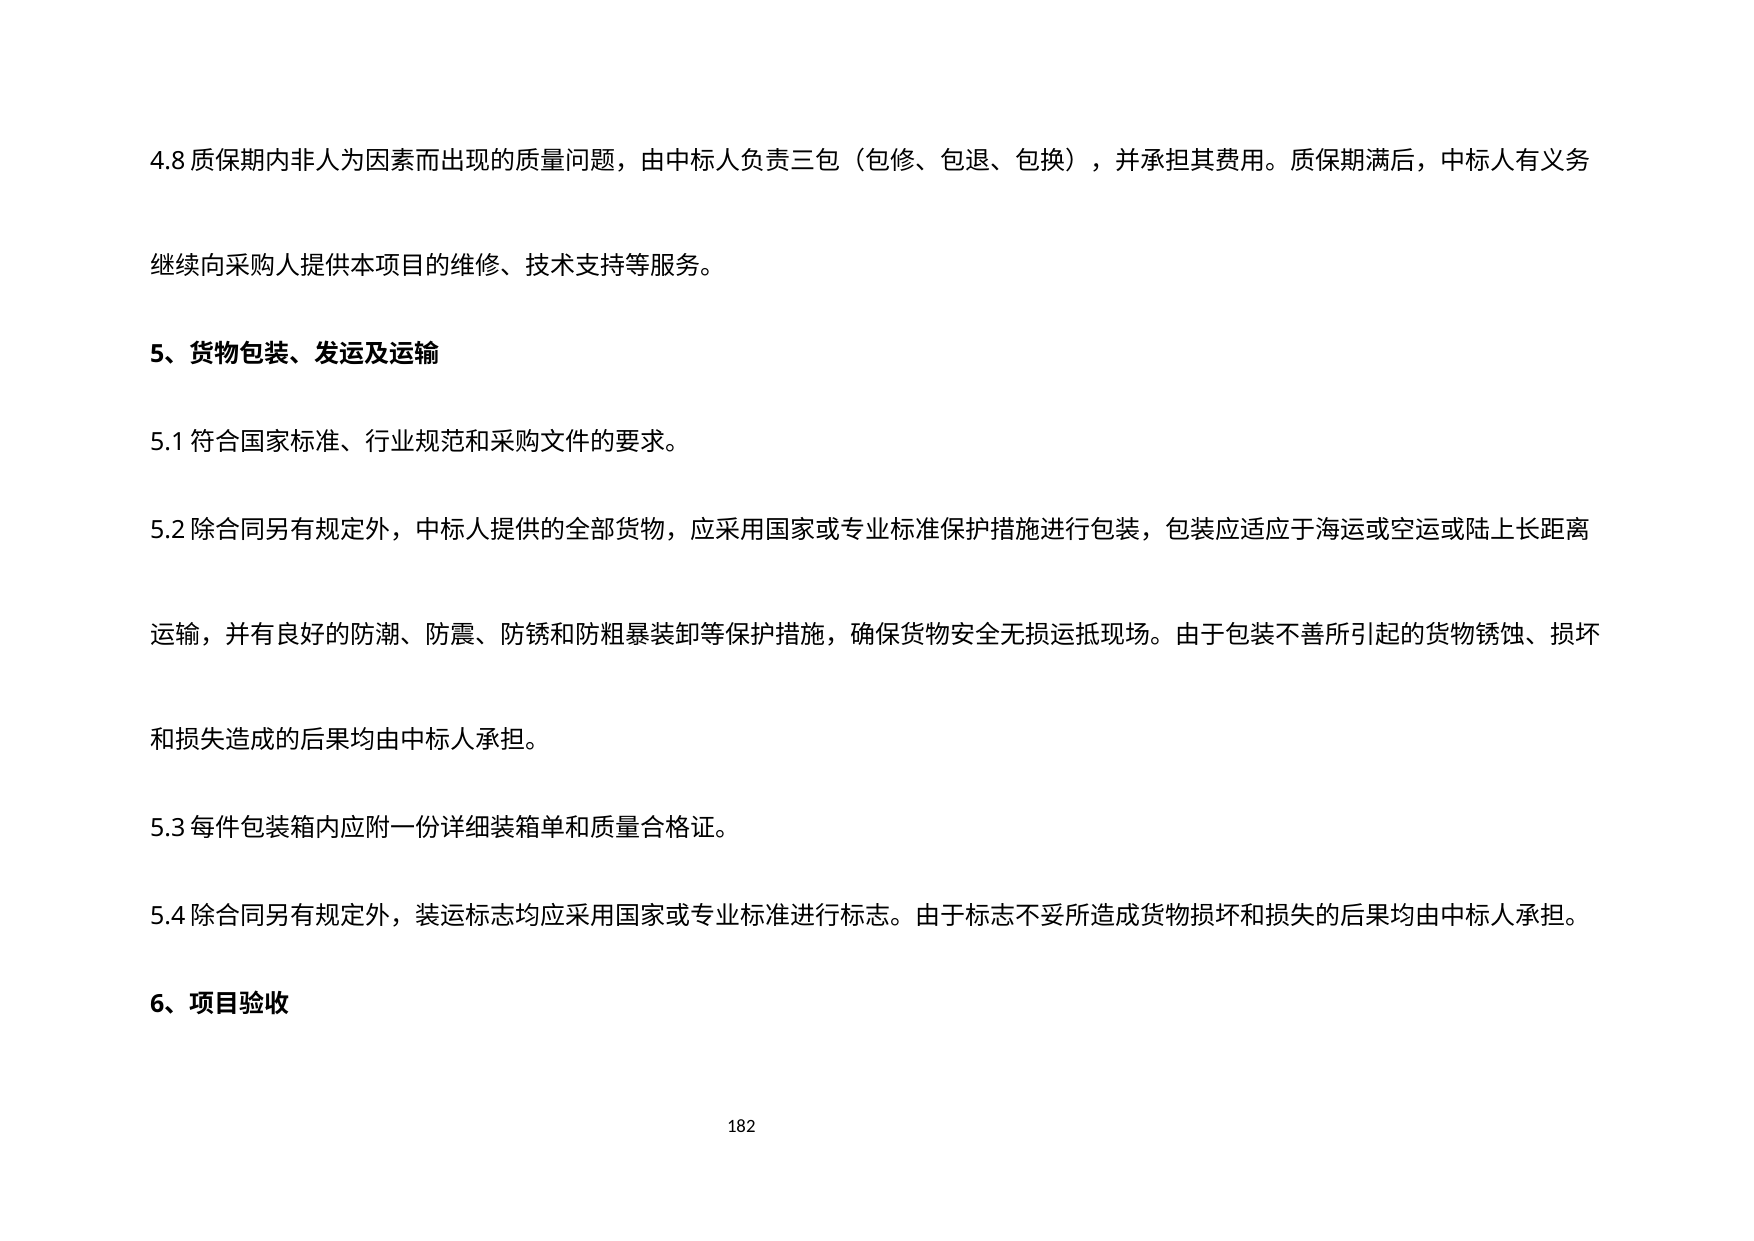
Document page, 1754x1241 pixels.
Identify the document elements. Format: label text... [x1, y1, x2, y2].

text 5.4除合同另有规定外，装运标志均应采用国家或专业标准进行标志。由于标志不妥所造成货物损坏和损失的后果均由中标人承担。 [150, 879, 1604, 949]
text 5、货物包装、发运及运输 [150, 316, 1604, 386]
text 4.8质保期内非人为因素而出现的质量问题，由中标人负责三包（包修、包退、包换），并承担其费用。质保期满后，中标人有义务继续向采购人提供本项目的维修、技术支持等服务。 [150, 123, 1604, 298]
text 5.3每件包装箱内应附一份详细装箱单和质量合格证。 [150, 791, 1604, 861]
text 5.2除合同另有规定外，中标人提供的全部货物，应采用国家或专业标准保护措施进行包装，包装应适应于海运或空运或陆上长距离运输，并有良好的防潮、防震、防锈和防粗暴装卸等保护措施，确保货物安全无损运抵现场。由于包装不善所引起的货物锈蚀、损坏和损失造成的后果均由中标人承担。 [150, 493, 1604, 773]
text 6、项目验收 [150, 967, 1604, 1037]
text 5.1符合国家标准、行业规范和采购文件的要求。 [150, 404, 1604, 474]
